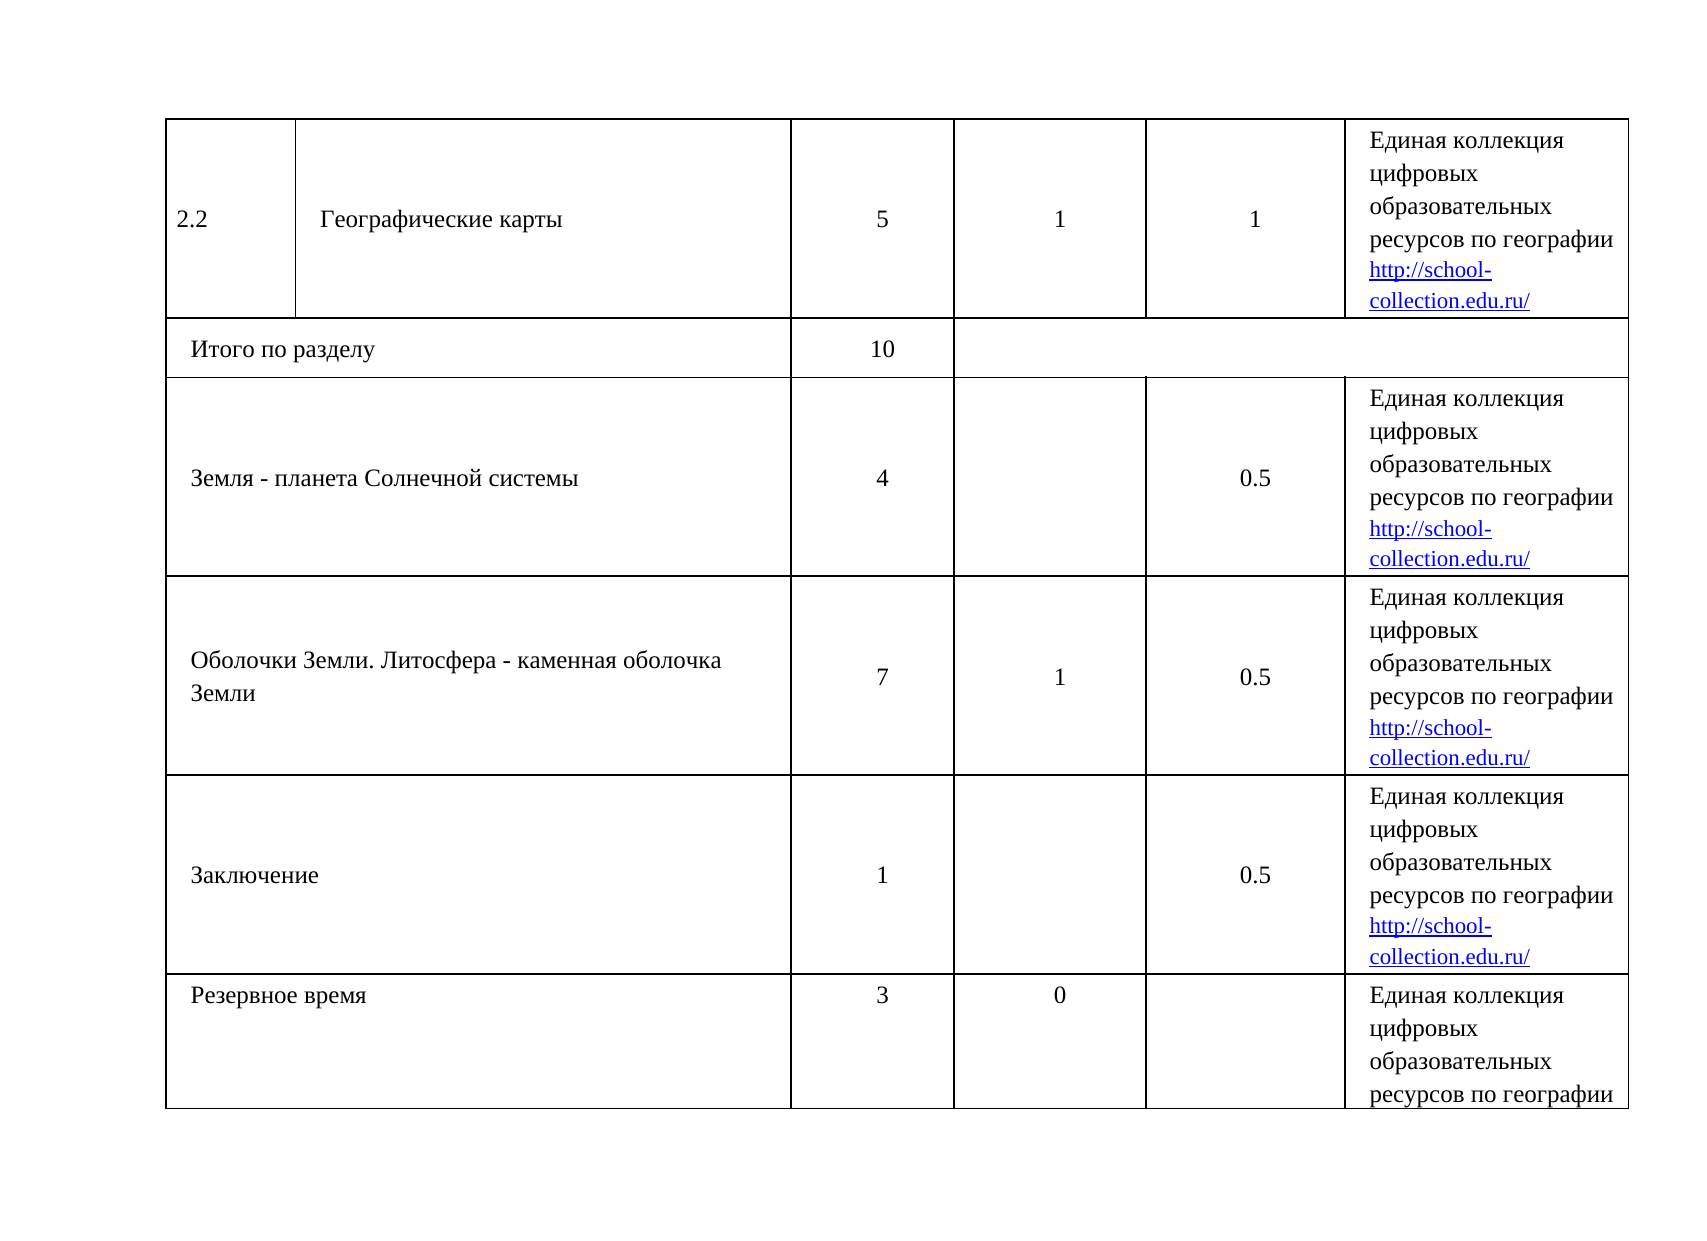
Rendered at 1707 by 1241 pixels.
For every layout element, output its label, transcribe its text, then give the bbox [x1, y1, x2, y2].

table_cell Географические карты [296, 120, 790, 317]
table_cell 5 [792, 120, 953, 317]
table_cell Единая коллекция цифровых образовательных ресурсов по географии http://school-collection.edu.ru/ [1346, 378, 1628, 575]
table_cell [1346, 975, 1628, 1108]
table_cell 3 [792, 975, 953, 1108]
table_cell 7 [792, 577, 953, 774]
table_cell 1 [1147, 120, 1344, 317]
table_cell [955, 378, 1145, 575]
table_cell [955, 776, 1145, 973]
table_cell [1147, 975, 1344, 1108]
table_cell 1 [955, 577, 1145, 774]
table_cell Земля - планета Солнечной системы [167, 378, 790, 575]
table_cell 10 [792, 319, 953, 376]
table_cell Заключение [167, 776, 790, 973]
table_cell 1 [955, 120, 1145, 317]
table_cell 0.5 [1147, 378, 1344, 575]
table_cell Резервное время [167, 975, 790, 1108]
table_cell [1346, 776, 1628, 973]
table_cell Оболочки Земли. Литосфера - каменная оболочка Земли [167, 577, 790, 774]
table_cell [955, 319, 1628, 376]
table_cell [1346, 120, 1628, 317]
table_cell Итого по разделу [167, 319, 790, 376]
table_cell 2.2 [167, 120, 295, 317]
table_cell 0.5 [1147, 577, 1344, 774]
table_cell 0.5 [1147, 776, 1344, 973]
table_cell 1 [792, 776, 953, 973]
table_cell 0 [955, 975, 1145, 1108]
table_cell 4 [792, 378, 953, 575]
table_cell Единая коллекция цифровых образовательных ресурсов по географии http://school-collection.edu.ru/ [1346, 577, 1628, 774]
